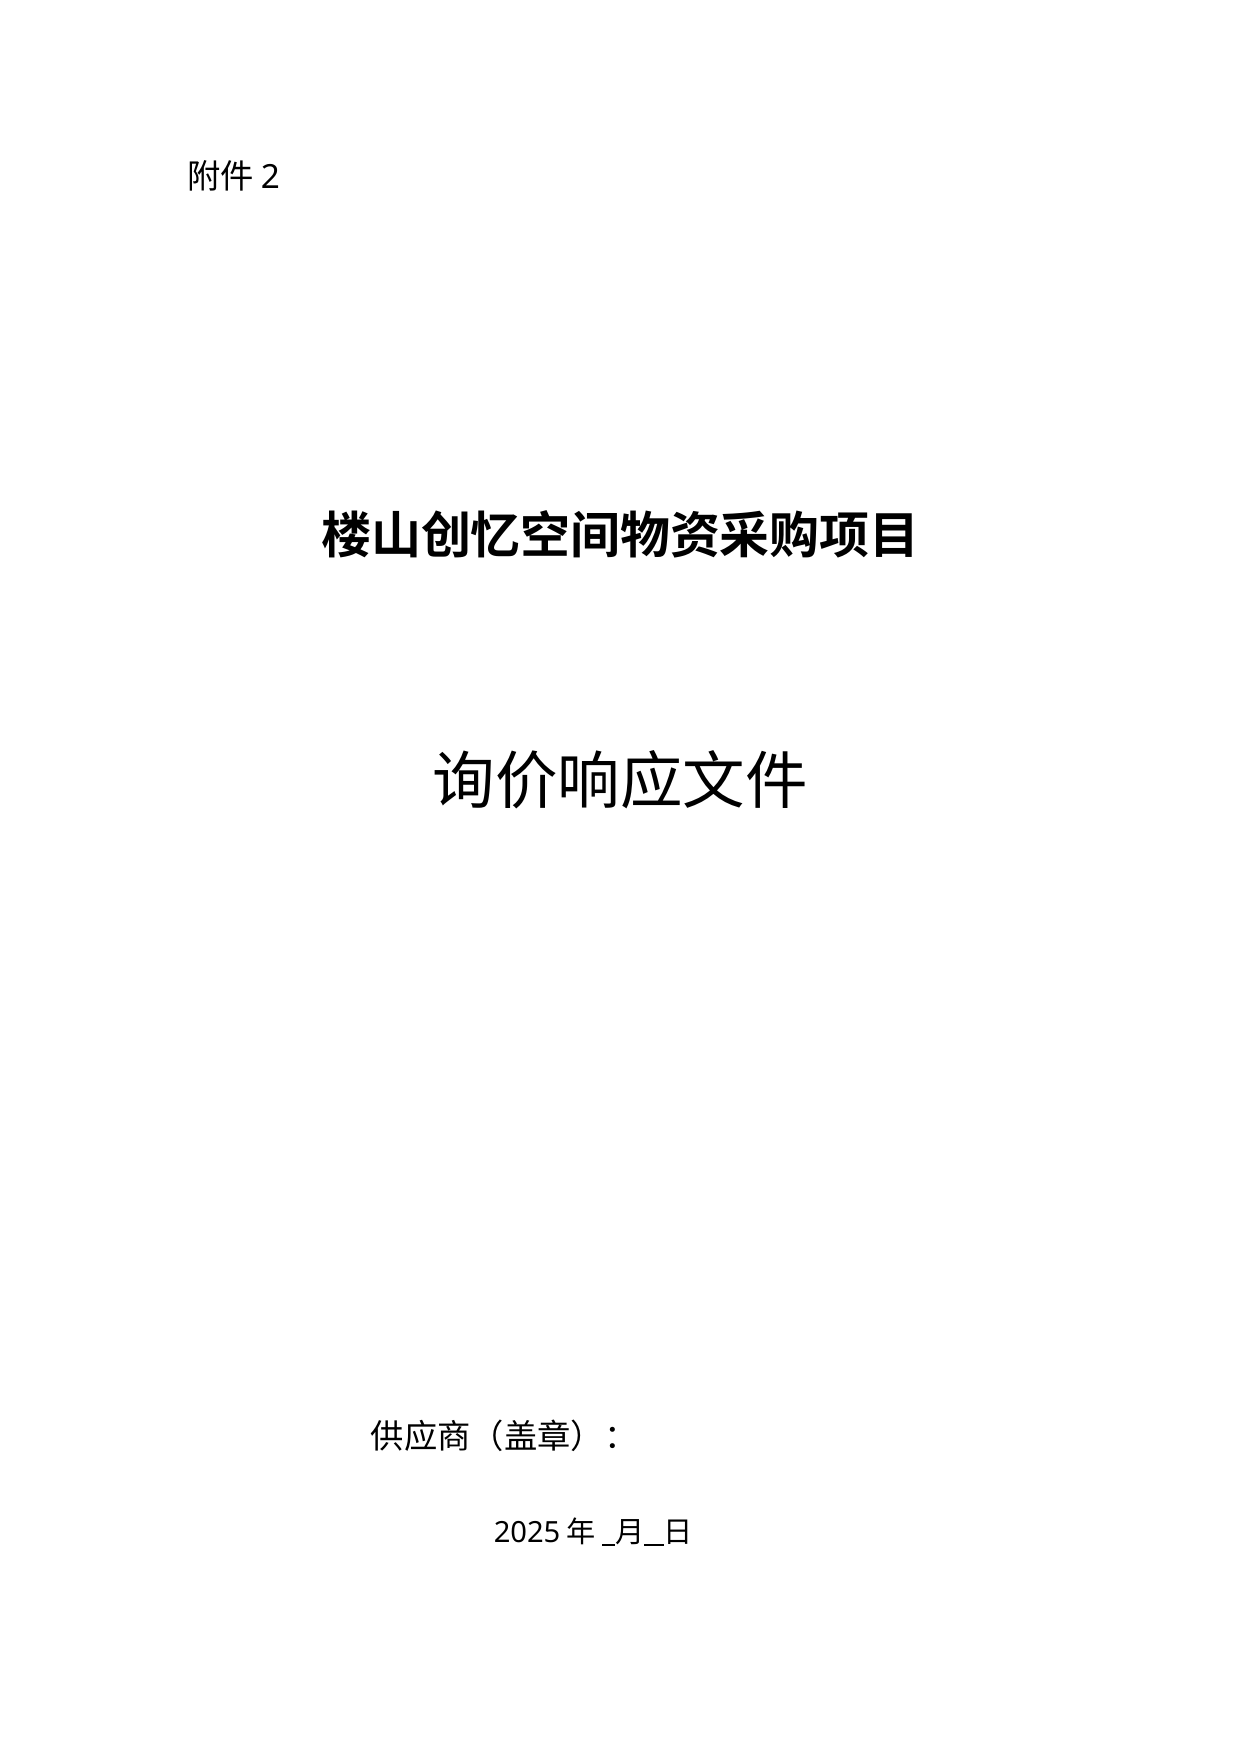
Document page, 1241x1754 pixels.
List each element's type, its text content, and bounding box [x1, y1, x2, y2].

text 附件2 [187, 150, 1053, 198]
text 供应商（盖章）： [187, 1410, 1053, 1458]
text 询价响应文件 [187, 731, 1053, 822]
text 楼山创忆空间物资采购项目 [187, 495, 1053, 567]
text 2025年 月 日 [187, 1515, 986, 1549]
